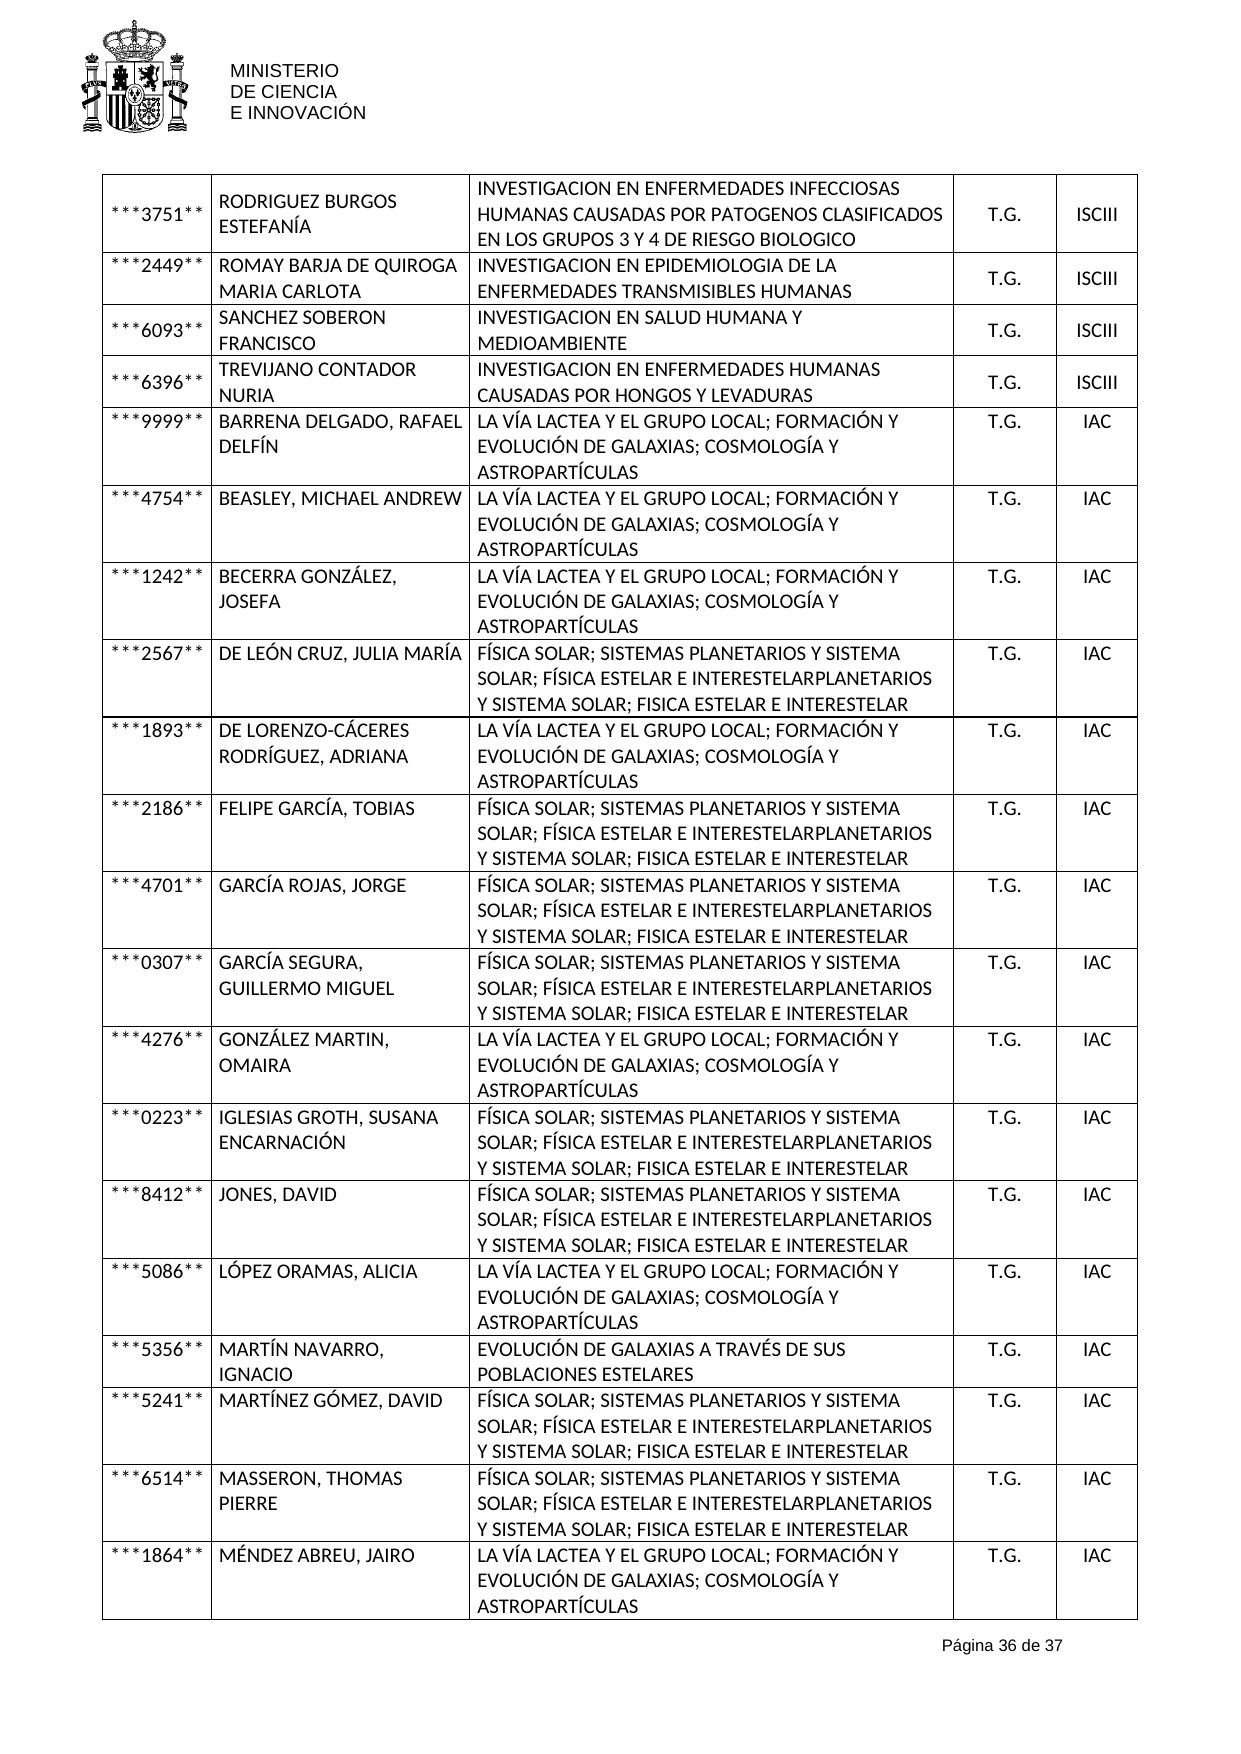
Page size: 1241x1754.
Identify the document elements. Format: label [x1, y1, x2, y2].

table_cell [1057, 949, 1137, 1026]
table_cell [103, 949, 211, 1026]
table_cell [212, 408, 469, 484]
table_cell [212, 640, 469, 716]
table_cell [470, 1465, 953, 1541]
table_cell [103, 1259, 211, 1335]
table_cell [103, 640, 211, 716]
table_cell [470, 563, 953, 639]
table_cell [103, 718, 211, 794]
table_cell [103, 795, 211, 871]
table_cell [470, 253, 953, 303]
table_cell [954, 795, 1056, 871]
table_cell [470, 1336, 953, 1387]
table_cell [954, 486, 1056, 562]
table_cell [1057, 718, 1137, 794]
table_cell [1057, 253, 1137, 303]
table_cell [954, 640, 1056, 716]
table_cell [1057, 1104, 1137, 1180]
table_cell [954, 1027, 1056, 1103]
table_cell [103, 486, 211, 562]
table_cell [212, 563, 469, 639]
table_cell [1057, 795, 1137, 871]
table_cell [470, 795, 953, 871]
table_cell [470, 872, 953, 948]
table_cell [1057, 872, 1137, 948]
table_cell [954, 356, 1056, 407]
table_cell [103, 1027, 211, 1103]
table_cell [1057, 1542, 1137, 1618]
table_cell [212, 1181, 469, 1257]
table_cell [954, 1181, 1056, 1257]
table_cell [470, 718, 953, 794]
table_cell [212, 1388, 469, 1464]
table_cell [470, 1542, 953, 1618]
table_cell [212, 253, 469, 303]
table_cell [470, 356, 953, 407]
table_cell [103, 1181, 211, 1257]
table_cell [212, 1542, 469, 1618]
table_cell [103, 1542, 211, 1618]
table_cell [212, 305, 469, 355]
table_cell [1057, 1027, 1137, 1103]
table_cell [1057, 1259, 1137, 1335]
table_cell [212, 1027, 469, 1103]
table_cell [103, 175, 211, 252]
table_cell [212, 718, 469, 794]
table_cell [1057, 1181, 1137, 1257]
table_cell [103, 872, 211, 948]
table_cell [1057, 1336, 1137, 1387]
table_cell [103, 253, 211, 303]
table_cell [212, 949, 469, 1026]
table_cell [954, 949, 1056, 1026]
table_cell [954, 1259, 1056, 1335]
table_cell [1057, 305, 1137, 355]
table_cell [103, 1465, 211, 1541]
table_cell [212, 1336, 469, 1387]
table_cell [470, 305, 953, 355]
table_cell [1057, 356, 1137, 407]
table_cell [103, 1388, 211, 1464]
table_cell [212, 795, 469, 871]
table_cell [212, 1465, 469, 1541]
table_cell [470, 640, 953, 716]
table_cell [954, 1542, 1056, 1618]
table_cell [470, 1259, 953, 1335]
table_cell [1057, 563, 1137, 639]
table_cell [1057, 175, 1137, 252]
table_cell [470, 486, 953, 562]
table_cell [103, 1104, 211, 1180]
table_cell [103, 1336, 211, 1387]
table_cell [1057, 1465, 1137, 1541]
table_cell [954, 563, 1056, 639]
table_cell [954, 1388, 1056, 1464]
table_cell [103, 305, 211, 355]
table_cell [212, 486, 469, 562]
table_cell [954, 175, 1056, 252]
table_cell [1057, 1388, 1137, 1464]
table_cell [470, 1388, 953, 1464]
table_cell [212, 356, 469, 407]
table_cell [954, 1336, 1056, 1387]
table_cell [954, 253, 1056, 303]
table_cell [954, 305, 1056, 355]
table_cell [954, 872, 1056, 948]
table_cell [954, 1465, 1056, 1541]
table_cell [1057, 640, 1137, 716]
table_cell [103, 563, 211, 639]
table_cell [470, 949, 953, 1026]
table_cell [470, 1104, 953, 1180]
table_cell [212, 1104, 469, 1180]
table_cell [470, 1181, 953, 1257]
picture [64, 14, 201, 152]
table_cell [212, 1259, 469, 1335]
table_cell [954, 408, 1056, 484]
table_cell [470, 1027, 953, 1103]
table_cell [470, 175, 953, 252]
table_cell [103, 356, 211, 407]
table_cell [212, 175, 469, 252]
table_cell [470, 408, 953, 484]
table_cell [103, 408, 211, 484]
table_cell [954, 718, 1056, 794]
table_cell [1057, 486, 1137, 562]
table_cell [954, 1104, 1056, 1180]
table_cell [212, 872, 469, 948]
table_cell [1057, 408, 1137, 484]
